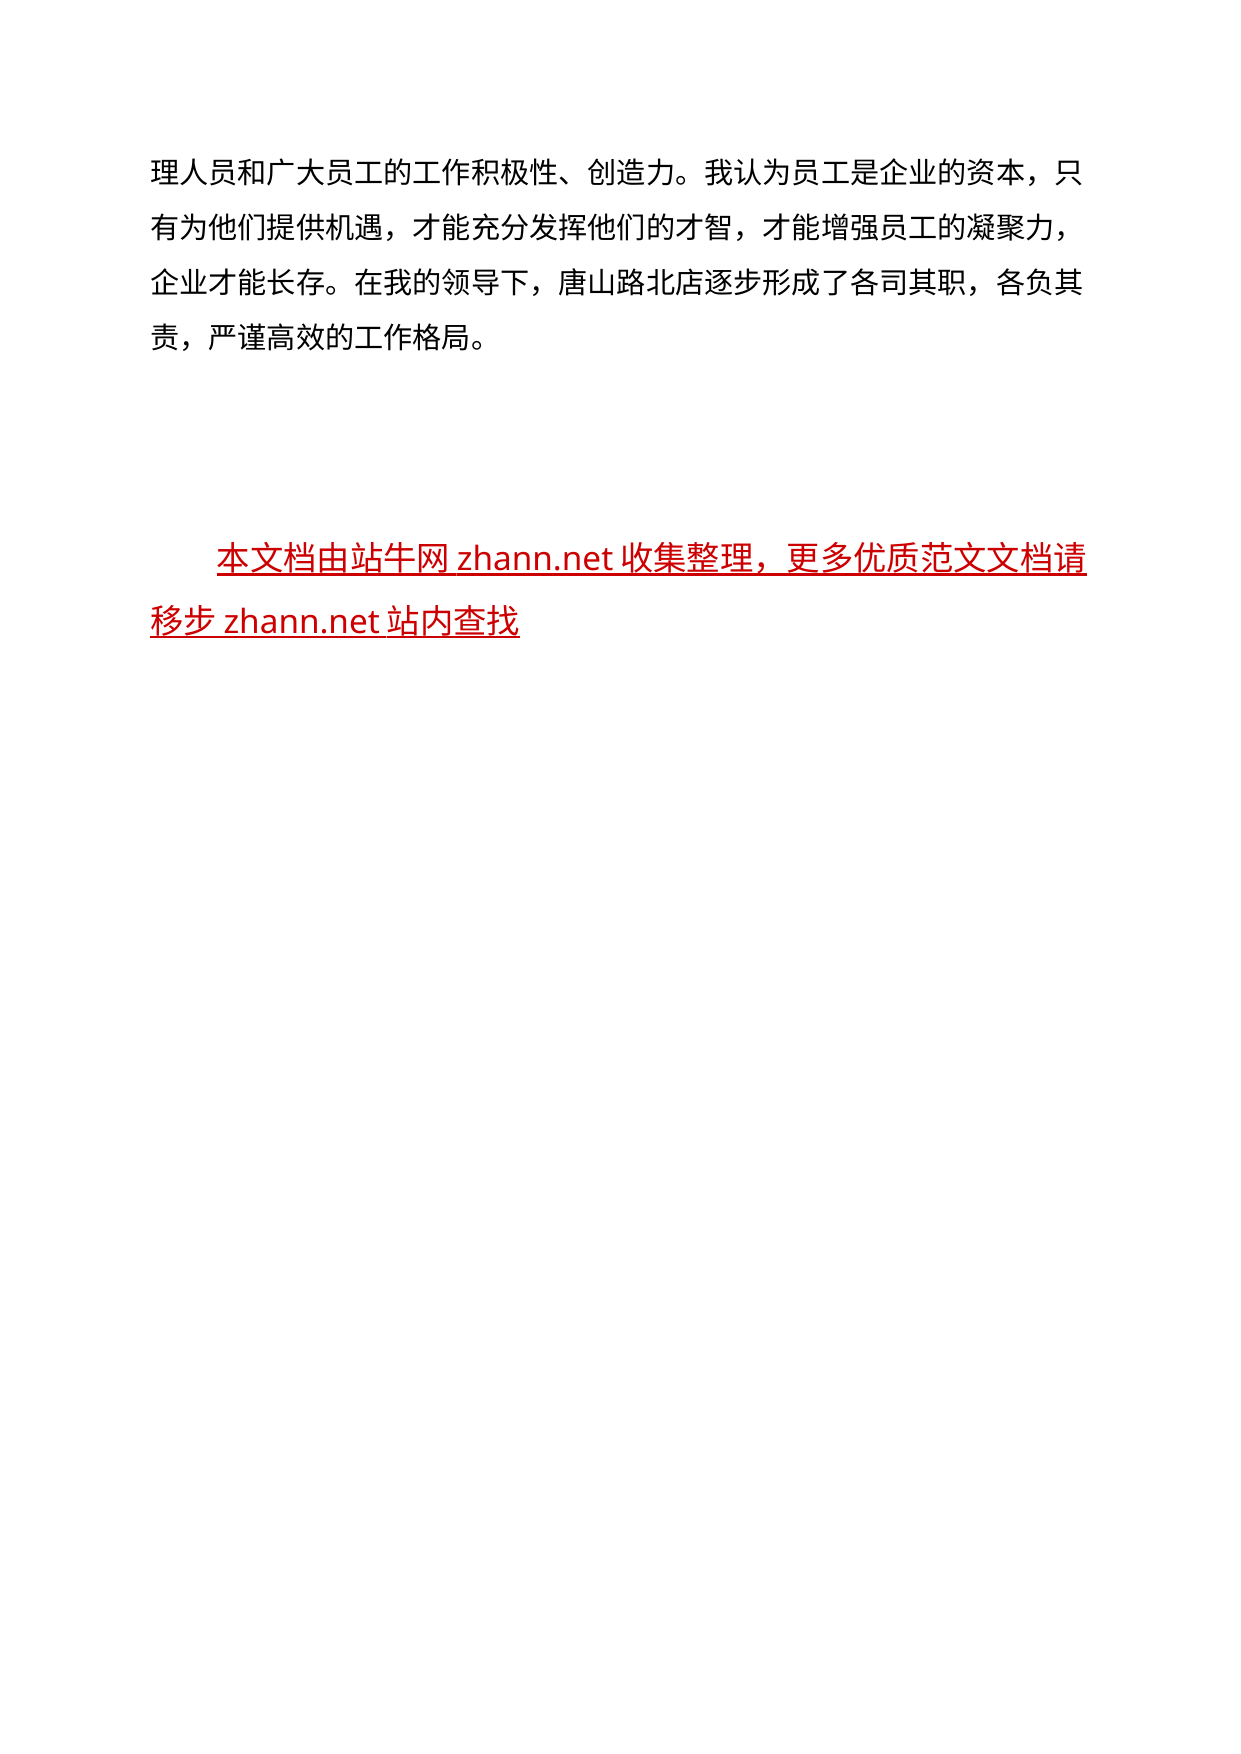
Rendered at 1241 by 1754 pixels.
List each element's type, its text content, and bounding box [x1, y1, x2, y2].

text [150, 150, 1090, 357]
text 本文档由站牛网zhann.net收集整理，更多优质范文文档请移步zhann.net站内查找 [150, 532, 1090, 643]
